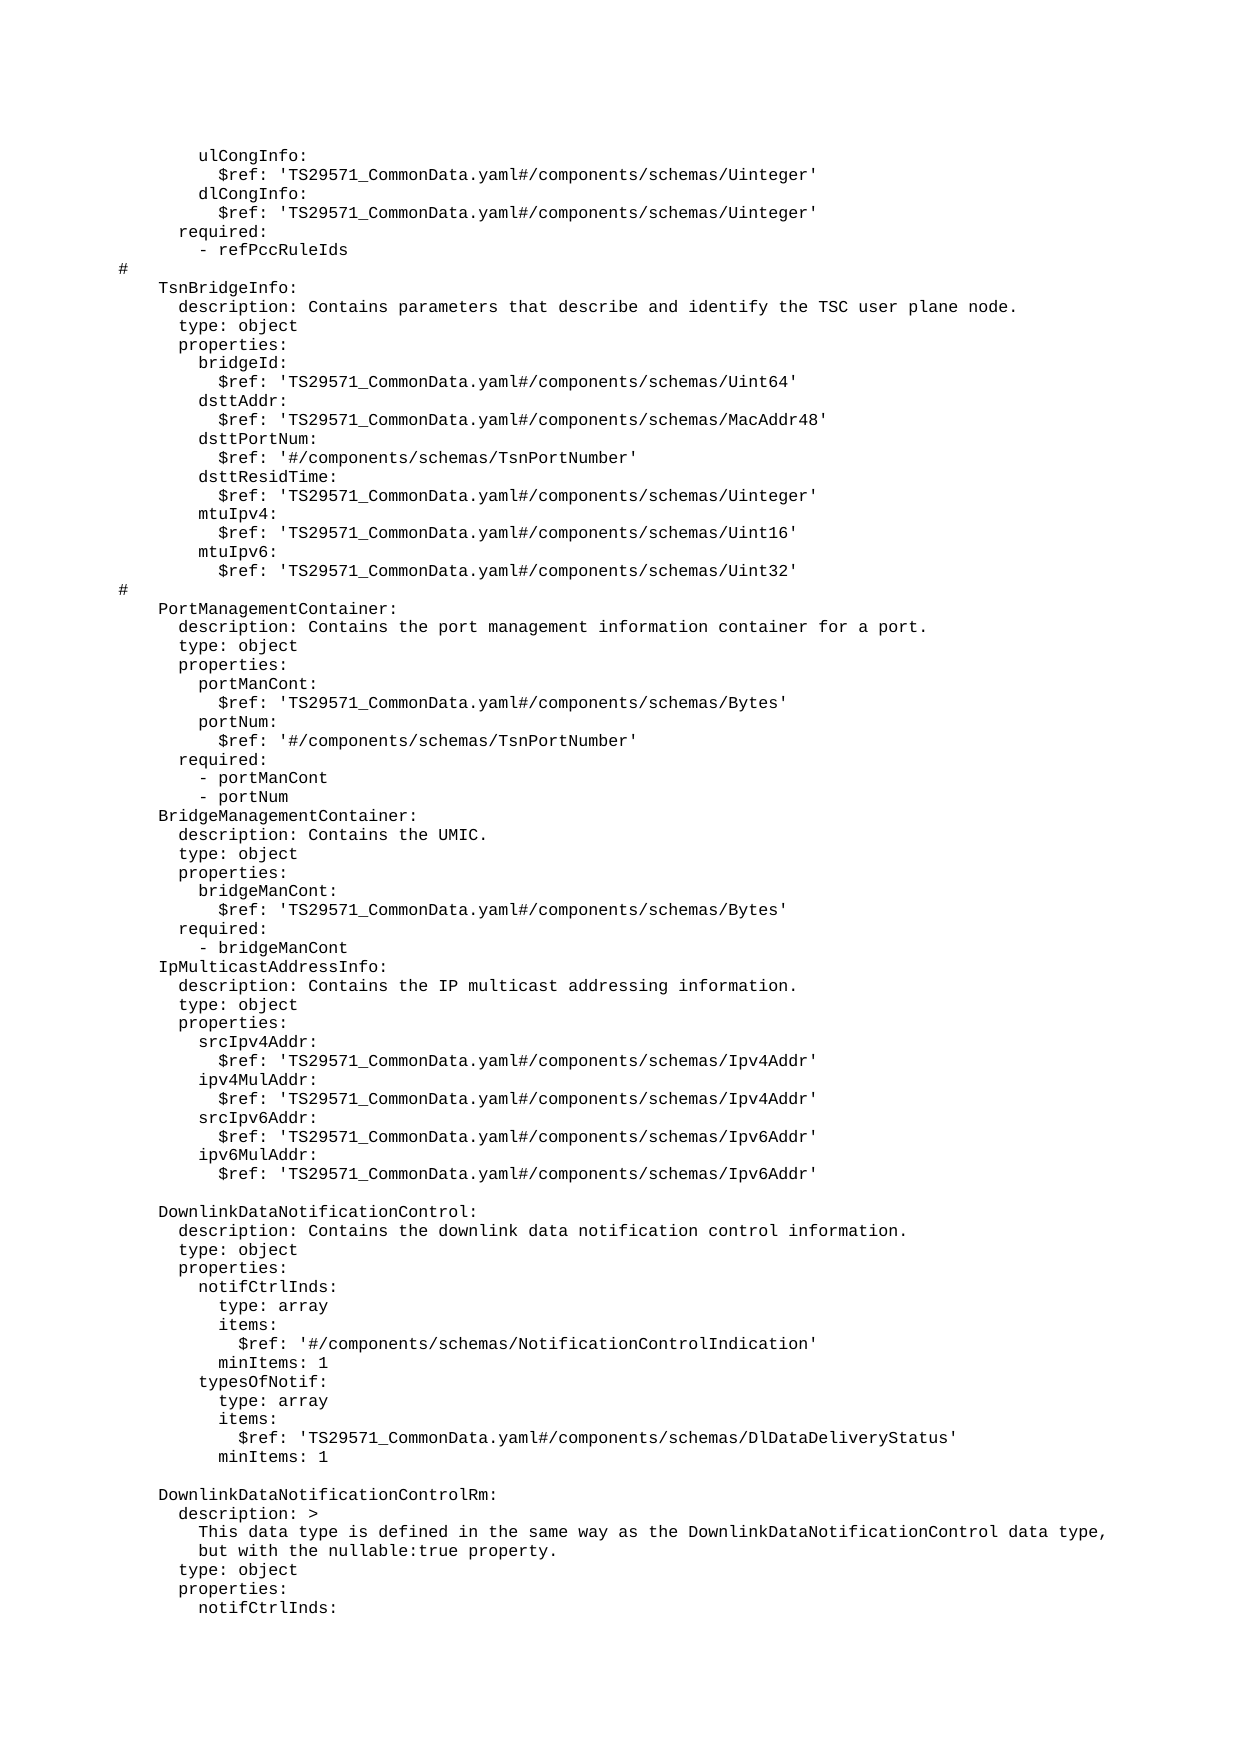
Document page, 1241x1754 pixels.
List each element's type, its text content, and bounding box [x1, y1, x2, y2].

text properties: [118, 336, 1122, 355]
text $ref: 'TS29571_CommonData.yaml#/components/schemas/Ipv4Addr' [118, 1053, 1122, 1072]
text ipv6MulAddr: [118, 1147, 1122, 1166]
text dlCongInfo: [118, 185, 1122, 204]
text $ref: 'TS29571_CommonData.yaml#/components/schemas/Uint16' [118, 525, 1122, 544]
text typesOfNotif: [118, 1373, 1122, 1392]
text TsnBridgeInfo: [118, 280, 1122, 298]
text notifCtrlInds: [118, 1599, 1122, 1618]
text properties: [118, 864, 1122, 883]
text ulCongInfo: [118, 148, 1122, 167]
text PortManagementContainer: [118, 600, 1122, 619]
text properties: [118, 657, 1122, 676]
text ipv4MulAddr: [118, 1072, 1122, 1090]
text required: [118, 751, 1122, 770]
text # [118, 261, 1122, 280]
text type: array [118, 1298, 1122, 1317]
text This data type is defined in the same way as the DownlinkDataNotificationControl data type, [118, 1524, 1122, 1543]
text $ref: 'TS29571_CommonData.yaml#/components/schemas/Uint64' [118, 374, 1122, 393]
text $ref: 'TS29571_CommonData.yaml#/components/schemas/DlDataDeliveryStatus' [118, 1430, 1122, 1449]
text $ref: 'TS29571_CommonData.yaml#/components/schemas/MacAddr48' [118, 412, 1122, 431]
text type: object [118, 1562, 1122, 1581]
text - bridgeManCont [118, 939, 1122, 958]
text IpMulticastAddressInfo: [118, 958, 1122, 977]
text description: Contains the UMIC. [118, 826, 1122, 845]
text bridgeManCont: [118, 883, 1122, 902]
text - refPccRuleIds [118, 242, 1122, 261]
text properties: [118, 1260, 1122, 1279]
text description: Contains the IP multicast addressing information. [118, 977, 1122, 996]
text type: object [118, 845, 1122, 864]
text $ref: 'TS29571_CommonData.yaml#/components/schemas/Uint32' [118, 562, 1122, 581]
text DownlinkDataNotificationControl: [118, 1203, 1122, 1222]
text properties: [118, 1581, 1122, 1599]
text type: object [118, 996, 1122, 1015]
text items: [118, 1317, 1122, 1336]
text $ref: '#/components/schemas/TsnPortNumber' [118, 732, 1122, 751]
text dsttPortNum: [118, 431, 1122, 449]
text - portManCont [118, 770, 1122, 789]
text $ref: '#/components/schemas/TsnPortNumber' [118, 449, 1122, 468]
text DownlinkDataNotificationControlRm: [118, 1486, 1122, 1505]
text but with the nullable:true property. [118, 1543, 1122, 1562]
text $ref: '#/components/schemas/NotificationControlIndication' [118, 1336, 1122, 1354]
text mtuIpv6: [118, 544, 1122, 562]
text BridgeManagementContainer: [118, 808, 1122, 826]
text description: Contains parameters that describe and identify the TSC user plane node. [118, 298, 1122, 317]
text type: array [118, 1392, 1122, 1411]
text notifCtrlInds: [118, 1279, 1122, 1298]
text portManCont: [118, 676, 1122, 694]
text $ref: 'TS29571_CommonData.yaml#/components/schemas/Ipv6Addr' [118, 1128, 1122, 1147]
text $ref: 'TS29571_CommonData.yaml#/components/schemas/Ipv4Addr' [118, 1090, 1122, 1109]
text description: Contains the port management information container for a port. [118, 619, 1122, 638]
text description: > [118, 1505, 1122, 1524]
text items: [118, 1411, 1122, 1430]
text required: [118, 223, 1122, 242]
text type: object [118, 638, 1122, 657]
text $ref: 'TS29571_CommonData.yaml#/components/schemas/Bytes' [118, 694, 1122, 713]
text portNum: [118, 713, 1122, 732]
text srcIpv4Addr: [118, 1034, 1122, 1053]
text type: object [118, 1241, 1122, 1260]
text srcIpv6Addr: [118, 1109, 1122, 1128]
text $ref: 'TS29571_CommonData.yaml#/components/schemas/Ipv6Addr' [118, 1166, 1122, 1185]
text dsttResidTime: [118, 468, 1122, 487]
text type: object [118, 317, 1122, 336]
text bridgeId: [118, 355, 1122, 374]
text minItems: 1 [118, 1449, 1122, 1467]
text $ref: 'TS29571_CommonData.yaml#/components/schemas/Uinteger' [118, 167, 1122, 185]
text mtuIpv4: [118, 506, 1122, 525]
text description: Contains the downlink data notification control information. [118, 1222, 1122, 1241]
text required: [118, 921, 1122, 939]
text properties: [118, 1015, 1122, 1034]
text dsttAddr: [118, 393, 1122, 412]
text $ref: 'TS29571_CommonData.yaml#/components/schemas/Uinteger' [118, 487, 1122, 506]
text - portNum [118, 789, 1122, 808]
text minItems: 1 [118, 1354, 1122, 1373]
text # [118, 581, 1122, 600]
text $ref: 'TS29571_CommonData.yaml#/components/schemas/Bytes' [118, 902, 1122, 921]
text $ref: 'TS29571_CommonData.yaml#/components/schemas/Uinteger' [118, 204, 1122, 223]
